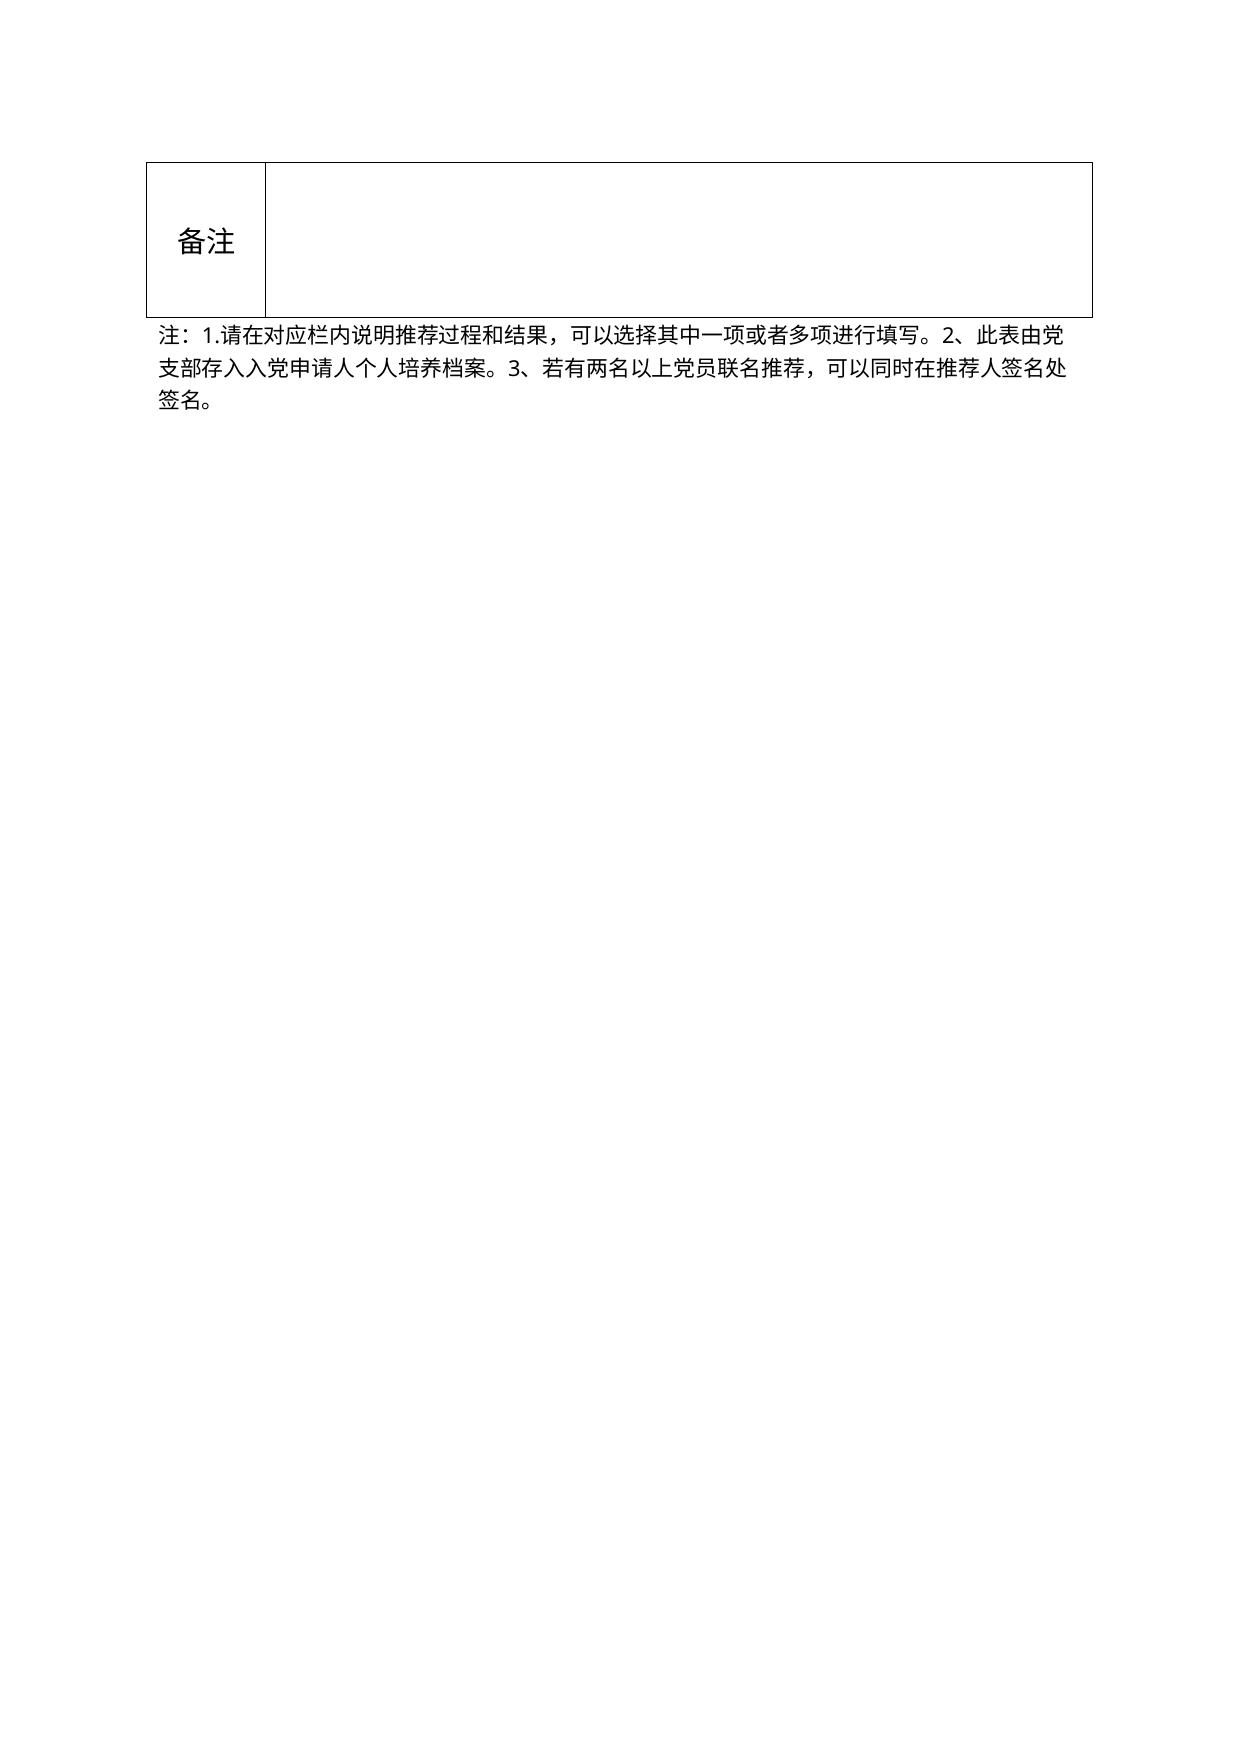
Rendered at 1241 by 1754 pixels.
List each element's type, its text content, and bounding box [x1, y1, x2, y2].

table_cell [266, 163, 1092, 317]
table_cell 备注 [147, 163, 265, 317]
table_cell 注：1.请在对应栏内说明推荐过程和结果，可以选择其中一项或者多项进行填写。2、此表由党支部存入入党申请人个人培养档案。3、若有两名以上党员联名推荐，可以同时在推荐人签名处签名。 [147, 318, 1093, 416]
